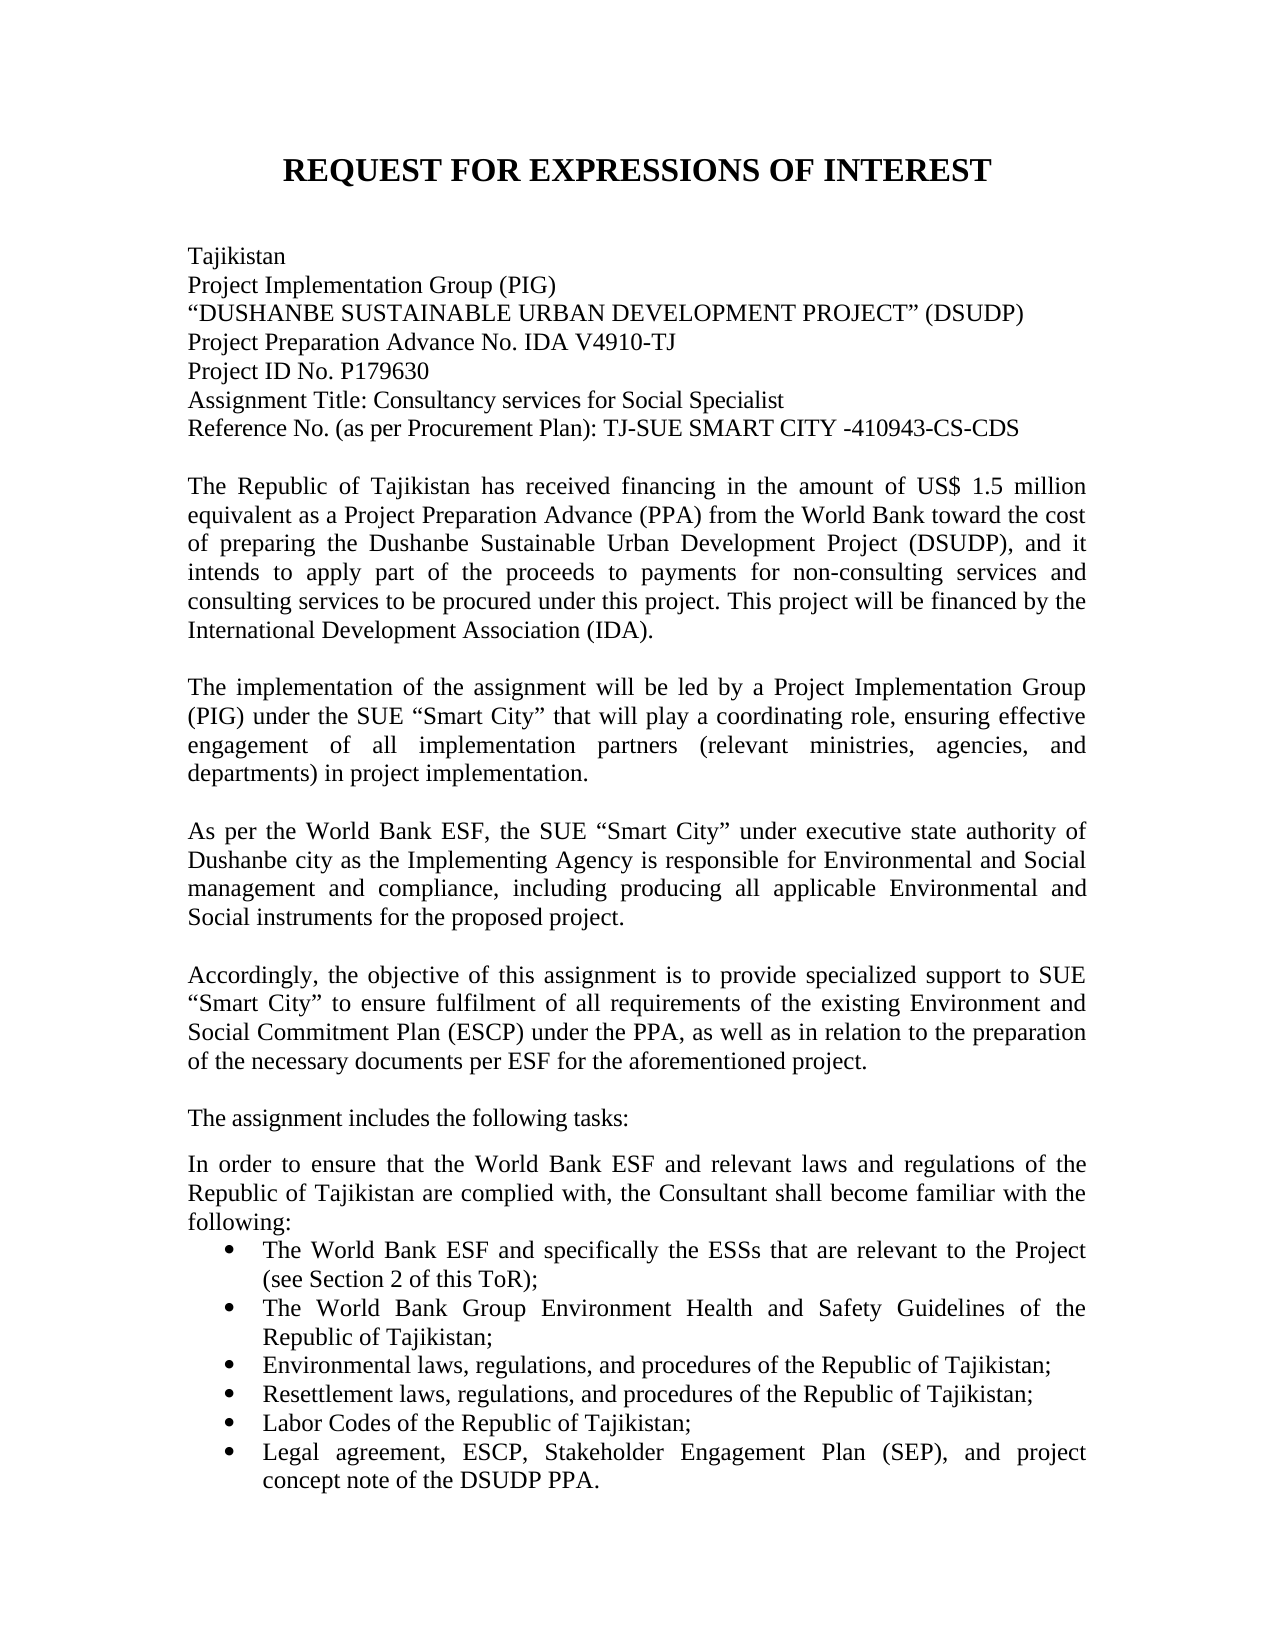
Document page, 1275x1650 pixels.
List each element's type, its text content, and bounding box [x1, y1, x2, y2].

list Legal agreement, ESCP, Stakeholder Engagement Plan (SEP), and project concept note of the DSUDP PPA. [225, 1437, 1087, 1494]
text Assignment Title: Consultancy services for Social Specialist [187, 385, 1087, 413]
text The Republic of Tajikistan has received financing in the amount of US$ 1.5 million equivalent as a Project Preparation Advance (PPA) from the World Bank toward the cost of preparing the Dushanbe Sustainable Urban Development Project (DSUDP), and it intends to apply part of the proceeds to payments for non-consulting services and consulting services to be procured under this project. This project will be financed by the International Development Association (IDA). [187, 471, 1087, 643]
list Resettlement laws, regulations, and procedures of the Republic of Tajikistan; [225, 1379, 1087, 1408]
text The implementation of the assignment will be led by a Project Implementation Group (PIG) under the SUE “Smart City” that will play a coordinating role, ensuring effective engagement of all implementation partners (relevant ministries, agencies, and departments) in project implementation. [187, 672, 1087, 787]
text Tajikistan [187, 241, 1087, 270]
text Project Implementation Group (PIG) [187, 270, 1087, 298]
text “DUSHANBE SUSTAINABLE URBAN DEVELOPMENT PROJECT” (DSUDP) [187, 298, 1087, 327]
text Project ID No. P179630 [187, 356, 1087, 385]
text The assignment includes the following tasks: [187, 1103, 1087, 1132]
text Accordingly, the objective of this assignment is to provide specialized support to SUE “Smart City” to ensure fulfilment of all requirements of the existing Environment and Social Commitment Plan (ESCP) under the PPA, as well as in relation to the preparation of the necessary documents per ESF for the aforementioned project. [187, 960, 1087, 1075]
text Project Preparation Advance No. IDA V4910-TJ [187, 327, 1087, 356]
list The World Bank ESF and specifically the ESSs that are relevant to the Project (see Section 2 of this ToR); [225, 1235, 1087, 1293]
text In order to ensure that the World Bank ESF and relevant laws and regulations of the Republic of Tajikistan are complied with, the Consultant shall become familiar with the following: [187, 1149, 1087, 1235]
subtitle REQUEST FOR EXPRESSIONS OF INTEREST [187, 150, 1087, 188]
list Environmental laws, regulations, and procedures of the Republic of Tajikistan; [225, 1350, 1087, 1379]
list Labor Codes of the Republic of Tajikistan; [225, 1408, 1087, 1437]
text Reference No. (as per Procurement Plan): TJ-SUE SMART CITY -410943-CS-CDS [187, 413, 1087, 442]
list The World Bank Group Environment Health and Safety Guidelines of the Republic of Tajikistan; [225, 1293, 1087, 1350]
text As per the World Bank ESF, the SUE “Smart City” under executive state authority of Dushanbe city as the Implementing Agency is responsible for Environmental and Social management and compliance, including producing all applicable Environmental and Social instruments for the proposed project. [187, 816, 1087, 931]
